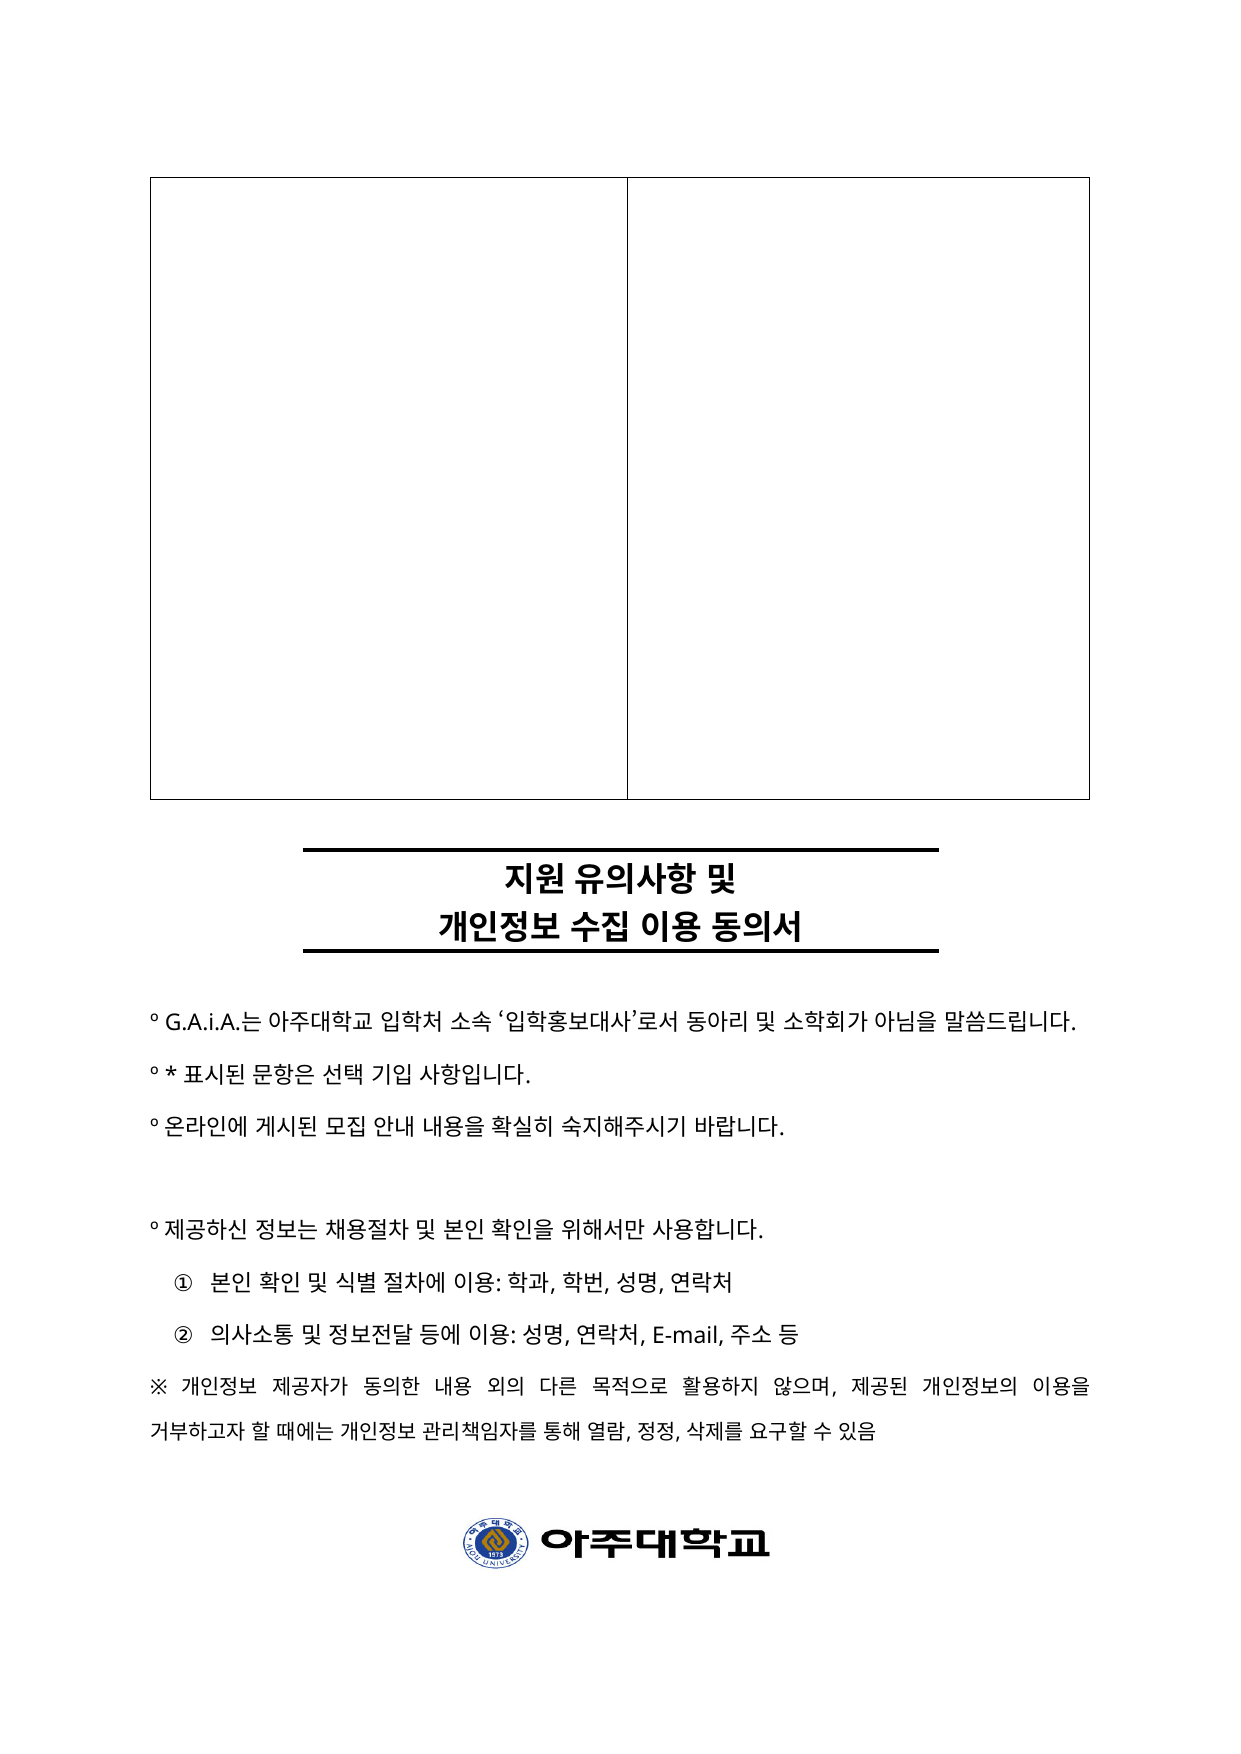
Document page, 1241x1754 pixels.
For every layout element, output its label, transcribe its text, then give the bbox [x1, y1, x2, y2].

text º 온라인에 게시된 모집 안내 내용을 확실히 숙지해주시기 바랍니다. [150, 1109, 1090, 1142]
text ※ 개인정보 제공자가 동의한 내용 외의 다른 목적으로 활용하지 않으며, 제공된 개인정보의 이용을 거부하고자 할 때에는 개인정보 관리책임자를 통해 열람, 정정, 삭제를 요구할 수 있음 [150, 1370, 1090, 1446]
picture [450, 1511, 790, 1575]
text º G.A.i.A.는 아주대학교 입학처 소속 ‘입학홍보대사’로서 동아리 및 소학회가 아님을 말씀드립니다. [150, 1004, 1090, 1037]
table_cell [628, 178, 1089, 799]
list 본인 확인 및 식별 절차에 이용: 학과, 학번, 성명, 연락처 [173, 1265, 1090, 1298]
table_cell [151, 178, 627, 799]
table_header 지원 유의사항 및 개인정보 수집 이용 동의서 [303, 852, 939, 949]
text º * 표시된 문항은 선택 기입 사항입니다. [150, 1056, 1090, 1090]
list 의사소통 및 정보전달 등에 이용: 성명, 연락처, E-mail, 주소 등 [173, 1317, 1090, 1351]
text º 제공하신 정보는 채용절차 및 본인 확인을 위해서만 사용합니다. [150, 1212, 1090, 1245]
